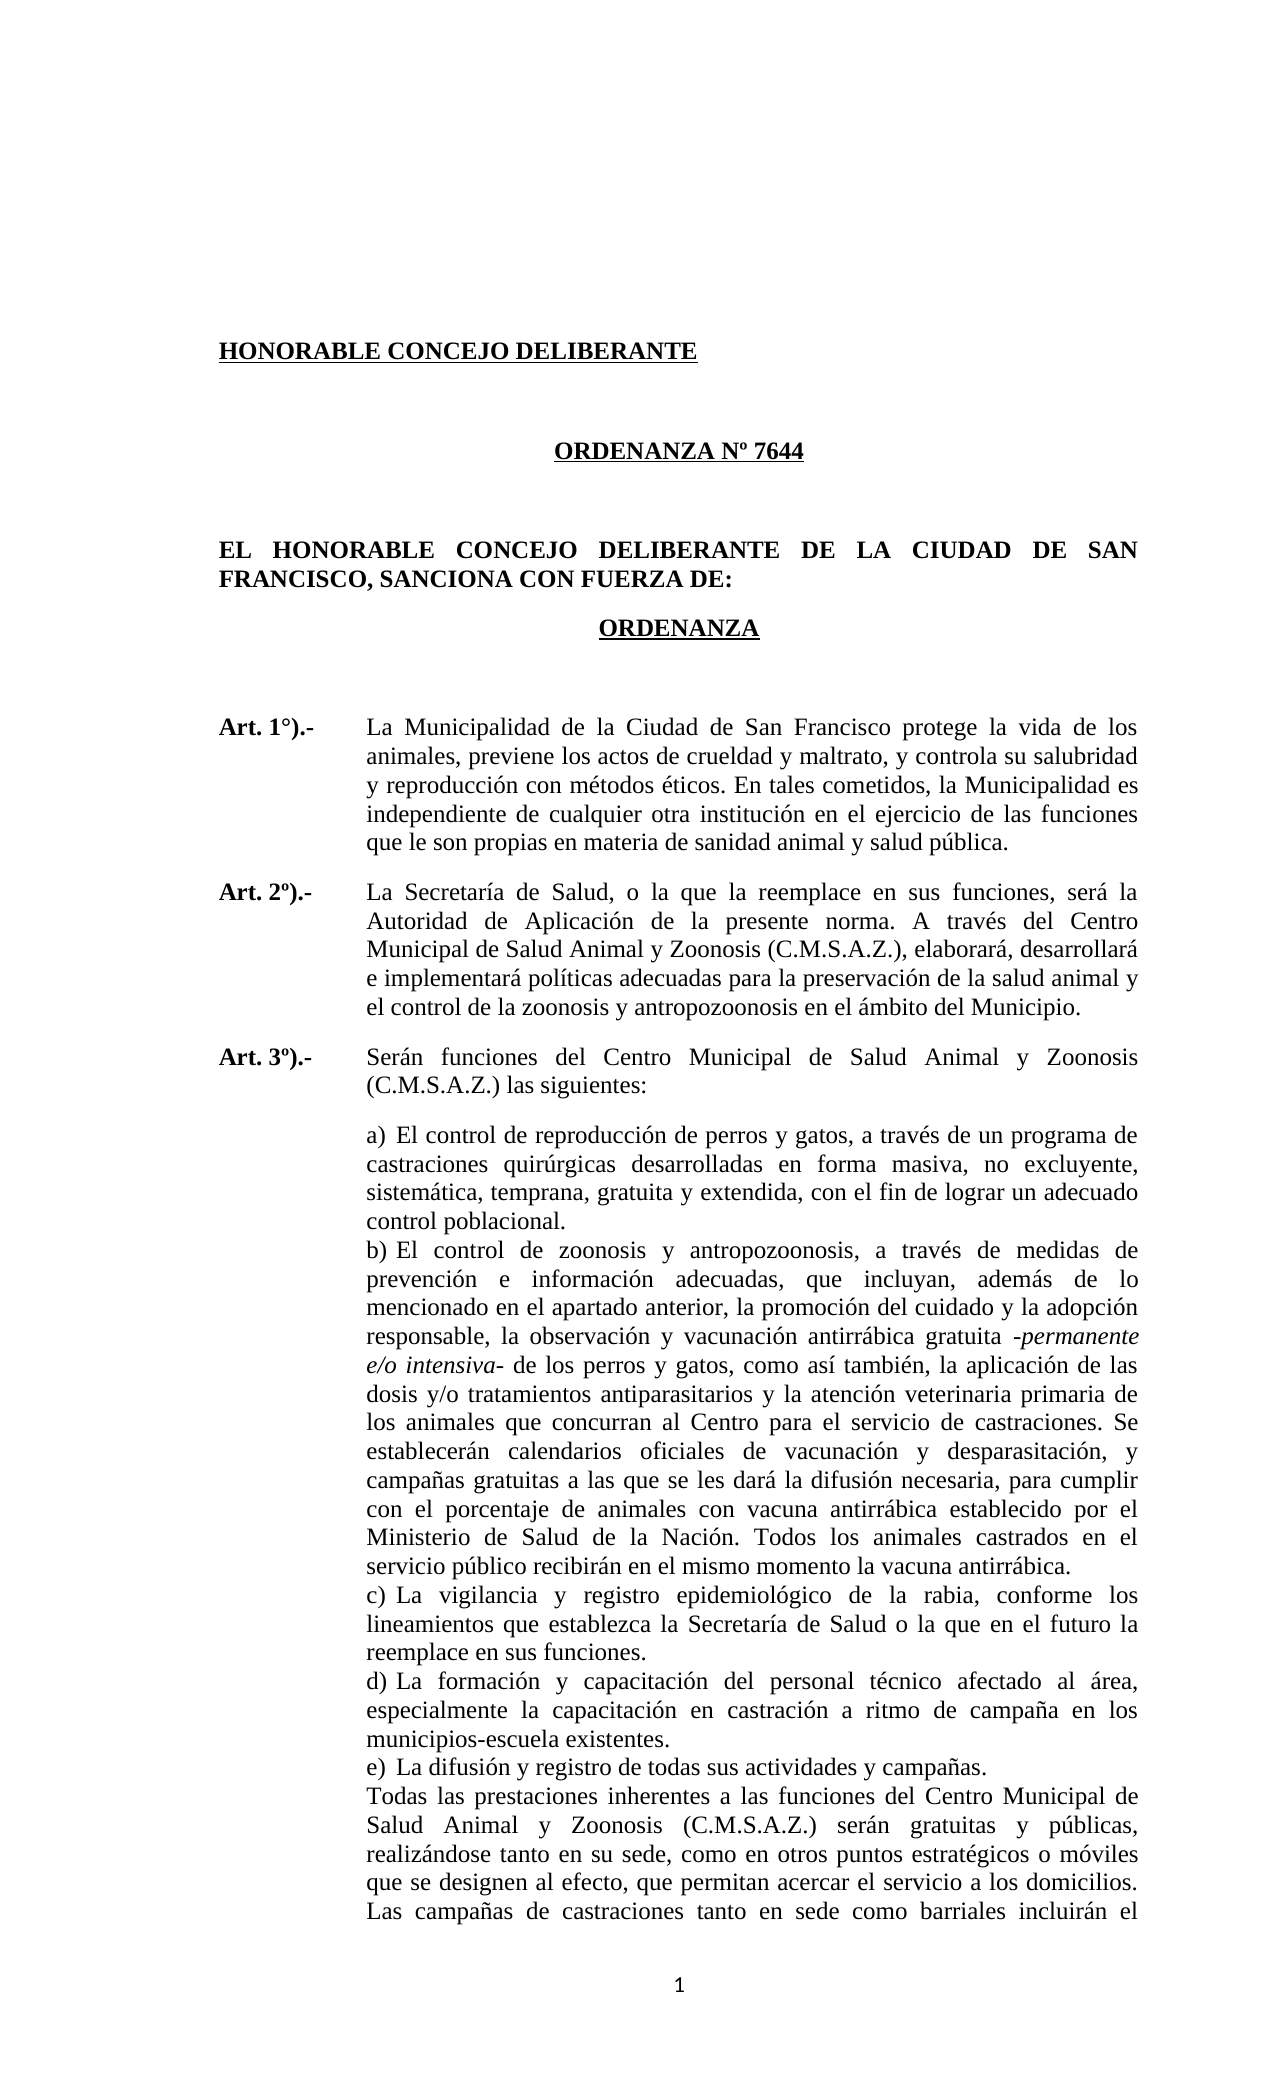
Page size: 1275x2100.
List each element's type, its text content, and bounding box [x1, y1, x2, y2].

list El control de zoonosis y antropozoonosis, a través de medidas de prevención e información adecuadas, que incluyan, además de lo mencionado en el apartado anterior, la promoción del cuidado y la adopción responsable, la observación y vacunación antirrábica gratuita -permanente e/o intensiva- de los perros y gatos, como así también, la aplicación de las dosis y/o tratamientos antiparasitarios y la atención veterinaria primaria de los animales que concurran al Centro para el servicio de castraciones. Se establecerán calendarios oficiales de vacunación y desparasitación, y campañas gratuitas a las que se les dará la difusión necesaria, para cumplir con el porcentaje de animales con vacuna antirrábica establecido por el Ministerio de Salud de la Nación. Todos los animales castrados en el servicio público recibirán en el mismo momento la vacuna antirrábica. [366, 1235, 1139, 1580]
text Art. 1°).- La Municipalidad de la Ciudad de San Francisco protege la vida de los animales, previene los actos de crueldad y maltrato, y controla su salubridad y reproducción con métodos éticos. En tales cometidos, la Municipalidad es independiente de cualquier otra institución en el ejercicio de las funciones que le son propias en materia de sanidad animal y salud pública. [218, 712, 1139, 856]
list El control de reproducción de perros y gatos, a través de un programa de castraciones quirúrgicas desarrolladas en forma masiva, no excluyente, sistemática, temprana, gratuita y extendida, con el fin de lograr un adecuado control poblacional. [366, 1120, 1139, 1235]
list La difusión y registro de todas sus actividades y campañas. [366, 1752, 1139, 1781]
text EL HONORABLE CONCEJO DELIBERANTE DE LA CIUDAD DE SAN FRANCISCO, SANCIONA CON FUERZA DE: [218, 535, 1139, 592]
text Todas las prestaciones inherentes a las funciones del Centro Municipal de Salud Animal y Zoonosis (C.M.S.A.Z.) serán gratuitas y públicas, realizándose tanto en su sede, como en otros puntos estratégicos o móviles que se designen al efecto, que permitan acercar el servicio a los domicilios. Las campañas de castraciones tanto en sede como barriales incluirán el [366, 1781, 1139, 1925]
text Art. 3º).- Serán funciones del Centro Municipal de Salud Animal y Zoonosis (C.M.S.A.Z.) las siguientes: [218, 1042, 1139, 1099]
text ORDENANZA Nº 7644 [218, 436, 1139, 464]
text HONORABLE CONCEJO DELIBERANTE [218, 337, 1139, 365]
text ORDENANZA [218, 613, 1139, 642]
text Art. 2º).- La Secretaría de Salud, o la que la reemplace en sus funciones, será la Autoridad de Aplicación de la presente norma. A través del Centro Municipal de Salud Animal y Zoonosis (C.M.S.A.Z.), elaborará, desarrollará e implementará políticas adecuadas para la preservación de la salud animal y el control de la zoonosis y antropozoonosis en el ámbito del Municipio. [218, 877, 1139, 1021]
list La formación y capacitación del personal técnico afectado al área, especialmente la capacitación en castración a ritmo de campaña en los municipios-escuela existentes. [366, 1666, 1139, 1752]
list La vigilancia y registro epidemiológico de la rabia, conforme los lineamientos que establezca la Secretaría de Salud o la que en el futuro la reemplace en sus funciones. [366, 1580, 1139, 1666]
